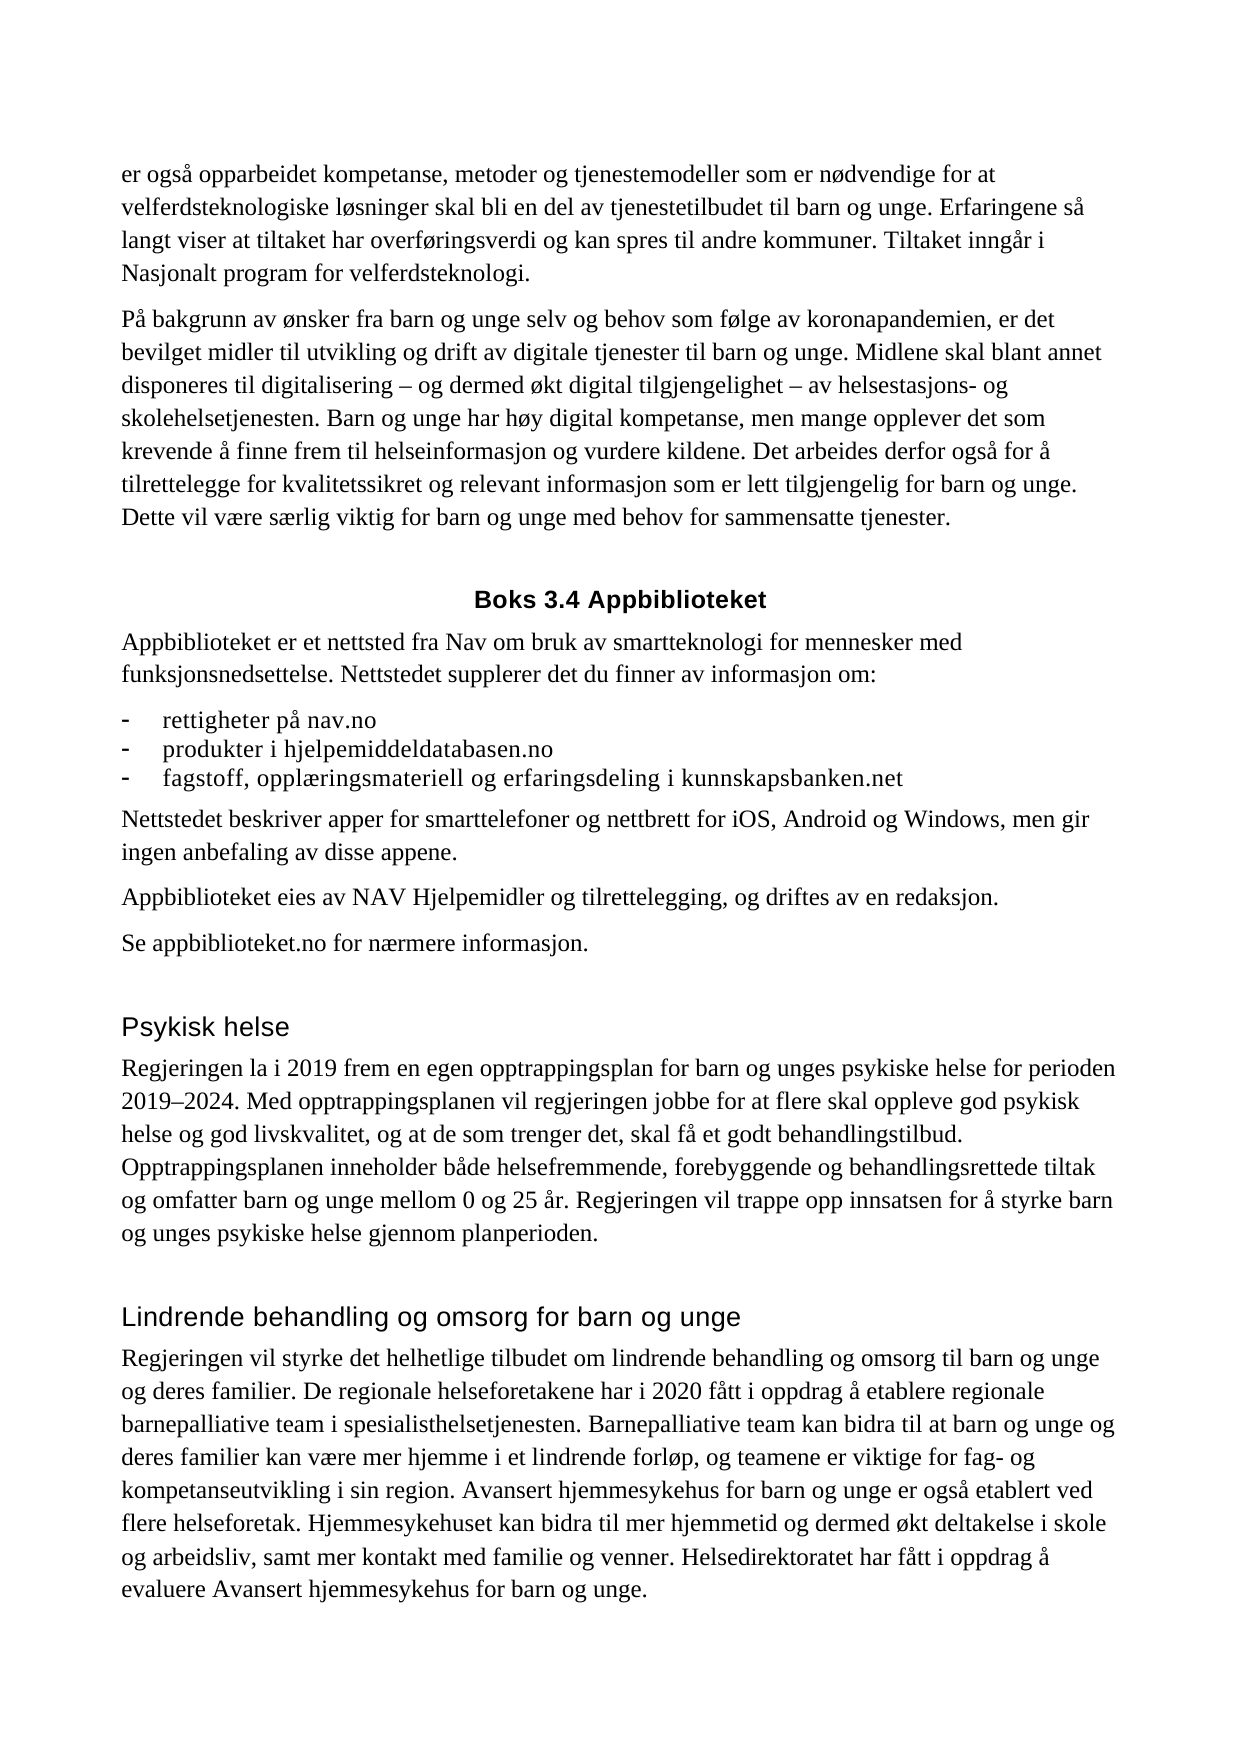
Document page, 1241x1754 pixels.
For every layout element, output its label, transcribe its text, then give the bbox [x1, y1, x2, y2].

text Regjeringen vil styrke det helhetlige tilbudet om lindrende behandling og omsorg til barn og unge og deres familier. De regionale helseforetakene har i 2020 fått i oppdrag å etablere regionale barnepalliative team i spesialisthelsetjenesten. Barnepalliative team kan bidra til at barn og unge og deres familier kan være mer hjemme i et lindrende forløp, og teamene er viktige for fag- og kompetanseutvikling i sin region. Avansert hjemmesykehus for barn og unge er også etablert ved flere helseforetak. Hjemmesykehuset kan bidra til mer hjemmetid og dermed økt deltakelse i skole og arbeidsliv, samt mer kontakt med familie og venner. Helsedirektoratet har fått i oppdrag å evaluere Avansert hjemmesykehus for barn og unge. [121, 1343, 1119, 1603]
text Nettstedet beskriver apper for smarttelefoner og nettbrett for iOS, Android og Windows, men gir ingen anbefaling av disse appene. [121, 804, 1119, 866]
text Appbiblioteket er et nettsted fra Nav om bruk av smartteknologi for mennesker med funksjonsnedsettelse. Nettstedet supplerer det du finner av informasjon om: [121, 627, 1119, 688]
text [121, 159, 1119, 287]
list produkter i hjelpemiddeldatabasen.no [121, 734, 1119, 763]
text Lindrende behandling og omsorg for barn og unge [121, 1301, 1119, 1332]
text Appbiblioteket eies av NAV Hjelpemidler og tilrettelegging, og driftes av en redaksjon. [121, 882, 1119, 911]
list fagstoff, opplæringsmateriell og erfaringsdeling i kunnskapsbanken.net [121, 763, 1119, 791]
text På bakgrunn av ønsker fra barn og unge selv og behov som følge av koronapandemien, er det bevilget midler til utvikling og drift av digitale tjenester til barn og unge. Midlene skal blant annet disponeres til digitalisering – og dermed økt digital tilgjengelighet – av helsestasjons- og skolehelsetjenesten. Barn og unge har høy digital kompetanse, men mange opplever det som krevende å finne frem til helseinformasjon og vurdere kildene. Det arbeides derfor også for å tilrettelegge for kvalitetssikret og relevant informasjon som er lett tilgjengelig for barn og unge. Dette vil være særlig viktig for barn og unge med behov for sammensatte tjenester. [121, 304, 1119, 531]
list rettigheter på nav.no [121, 705, 1119, 734]
text Appbiblioteket [121, 585, 1119, 614]
text Se appbiblioteket.no for nærmere informasjon. [121, 928, 1119, 957]
text Regjeringen la i 2019 frem en egen opptrappingsplan for barn og unges psykiske helse for perioden 2019–2024. Med opptrappingsplanen vil regjeringen jobbe for at flere skal oppleve god psykisk helse og god livskvalitet, og at de som trenger det, skal få et godt behandlingstilbud. Opptrappingsplanen inneholder både helsefremmende, forebyggende og behandlingsrettede tiltak og omfatter barn og unge mellom 0 og 25 år. Regjeringen vil trappe opp innsatsen for å styrke barn og unges psykiske helse gjennom planperioden. [121, 1053, 1119, 1247]
text Psykisk helse [121, 1011, 1119, 1042]
